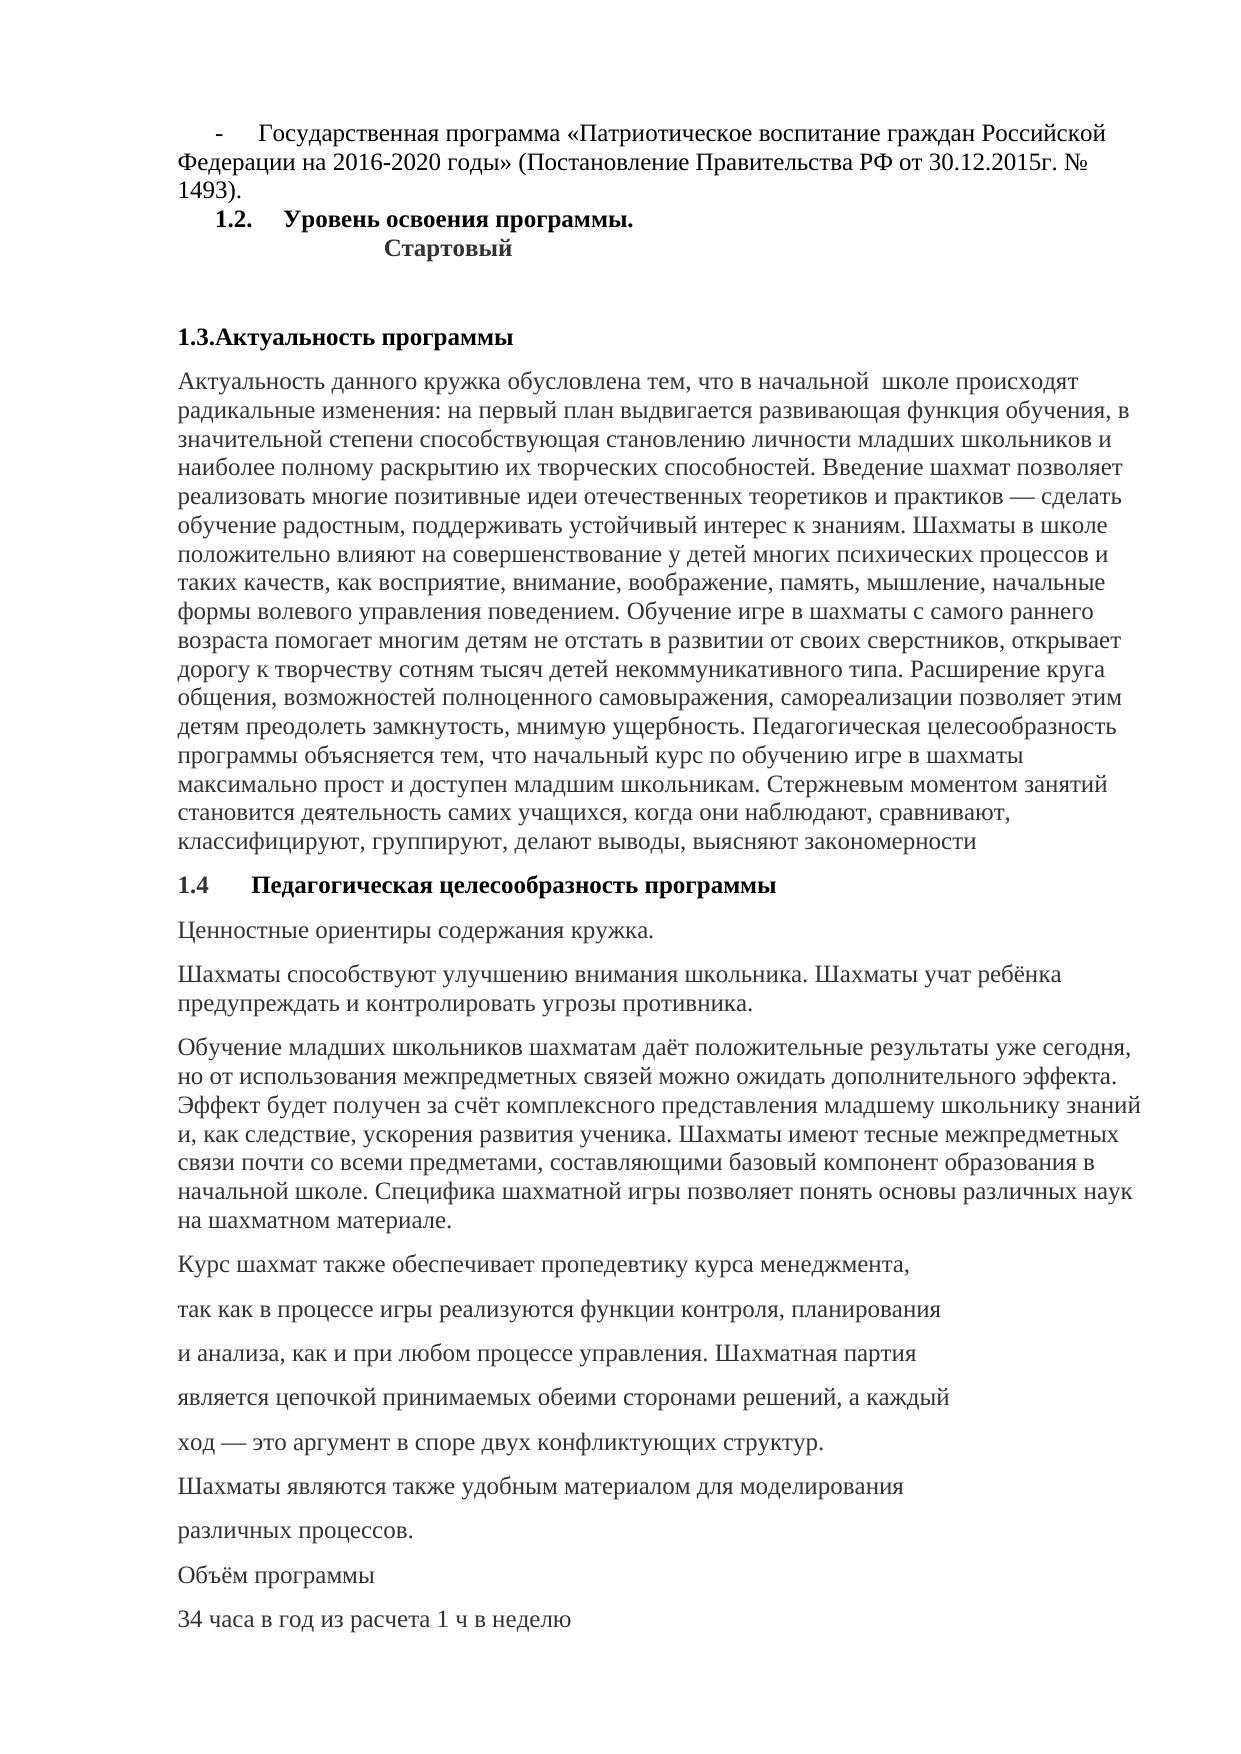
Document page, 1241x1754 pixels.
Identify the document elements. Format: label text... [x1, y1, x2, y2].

text ход — это аргумент в споре двух конфликтующих структур. [177, 1427, 1152, 1456]
text Шахматы являются также удобным материалом для моделирования [177, 1471, 1152, 1500]
text так как в процессе игры реализуются функции контроля, планирования [177, 1294, 1152, 1322]
text Объём программы [177, 1560, 1152, 1589]
text - Государственная программа «Патриотическое воспитание граждан Российской Федерации на 2016-2020 годы» (Постановление Правительства РФ от 30.12.2015г. № 1493). [177, 118, 1152, 204]
text Курс шахмат также обеспечивает пропедевтику курса менеджмента, [177, 1249, 1152, 1278]
text различных процессов. [177, 1516, 1152, 1544]
text является цепочкой принимаемых обеими сторонами решений, а каждый [177, 1382, 1152, 1411]
text 1.3.Актуальность программы [177, 322, 1152, 351]
text 34 часа в год из расчета 1 ч в неделю [177, 1604, 1152, 1633]
text 1.4 Педагогическая целесообразность программы [177, 871, 1152, 899]
text 1.2. Уровень освоения программы. [177, 204, 1152, 233]
text Ценностные ориентиры содержания кружка. [177, 915, 1152, 944]
text Обучение младших школьников шахматам даёт положительные результаты уже сегодня, но от использования межпредметных связей можно ожидать дополнительного эффекта. Эффект будет получен за счёт комплексного представления младшему школьнику знаний и, как следствие, ускорения развития ученика. Шахматы имеют тесные межпредметных связи почти со всеми предметами, составляющими базовый компонент образования в начальной школе. Специфика шахматной игры позволяет понять основы различных наук на шахматном материале. [177, 1032, 1152, 1234]
text Шахматы способствуют улучшению внимания школьника. Шахматы учат ребёнка предупреждать и контролировать угрозы противника. [177, 959, 1152, 1017]
text и анализа, как и при любом процессе управления. Шахматная партия [177, 1338, 1152, 1367]
text Стартовый [177, 233, 1152, 262]
text Актуальность данного кружка обусловлена тем, что в начальной школе происходят радикальные изменения: на первый план выдвигается развивающая функция обучения, в значительной степени способствующая становлению личности младших школьников и наиболее полному раскрытию их творческих способностей. Введение шахмат позволяет реализовать многие позитивные идеи отечественных теоретиков и практиков — сделать обучение радостным, поддерживать устойчивый интерес к знаниям. Шахматы в школе положительно влияют на совершенствование у детей многих психических процессов и таких качеств, как восприятие, внимание, воображение, память, мышление, начальные формы волевого управления поведением. Обучение игре в шахматы с самого раннего возраста помогает многим детям не отстать в развитии от своих сверстников, открывает дорогу к творчеству сотням тысяч детей некоммуникативного типа. Расширение круга общения, возможностей полноценного самовыражения, самореализации позволяет этим детям преодолеть замкнутость, мнимую ущербность. Педагогическая целесообразность программы объясняется тем, что начальный курс по обучению игре в шахматы максимально прост и доступен младшим школьникам. Стержневым моментом занятий становится деятельность самих учащихся, когда они наблюдают, сравнивают, классифицируют, группируют, делают выводы, выясняют закономерности [177, 366, 1152, 855]
